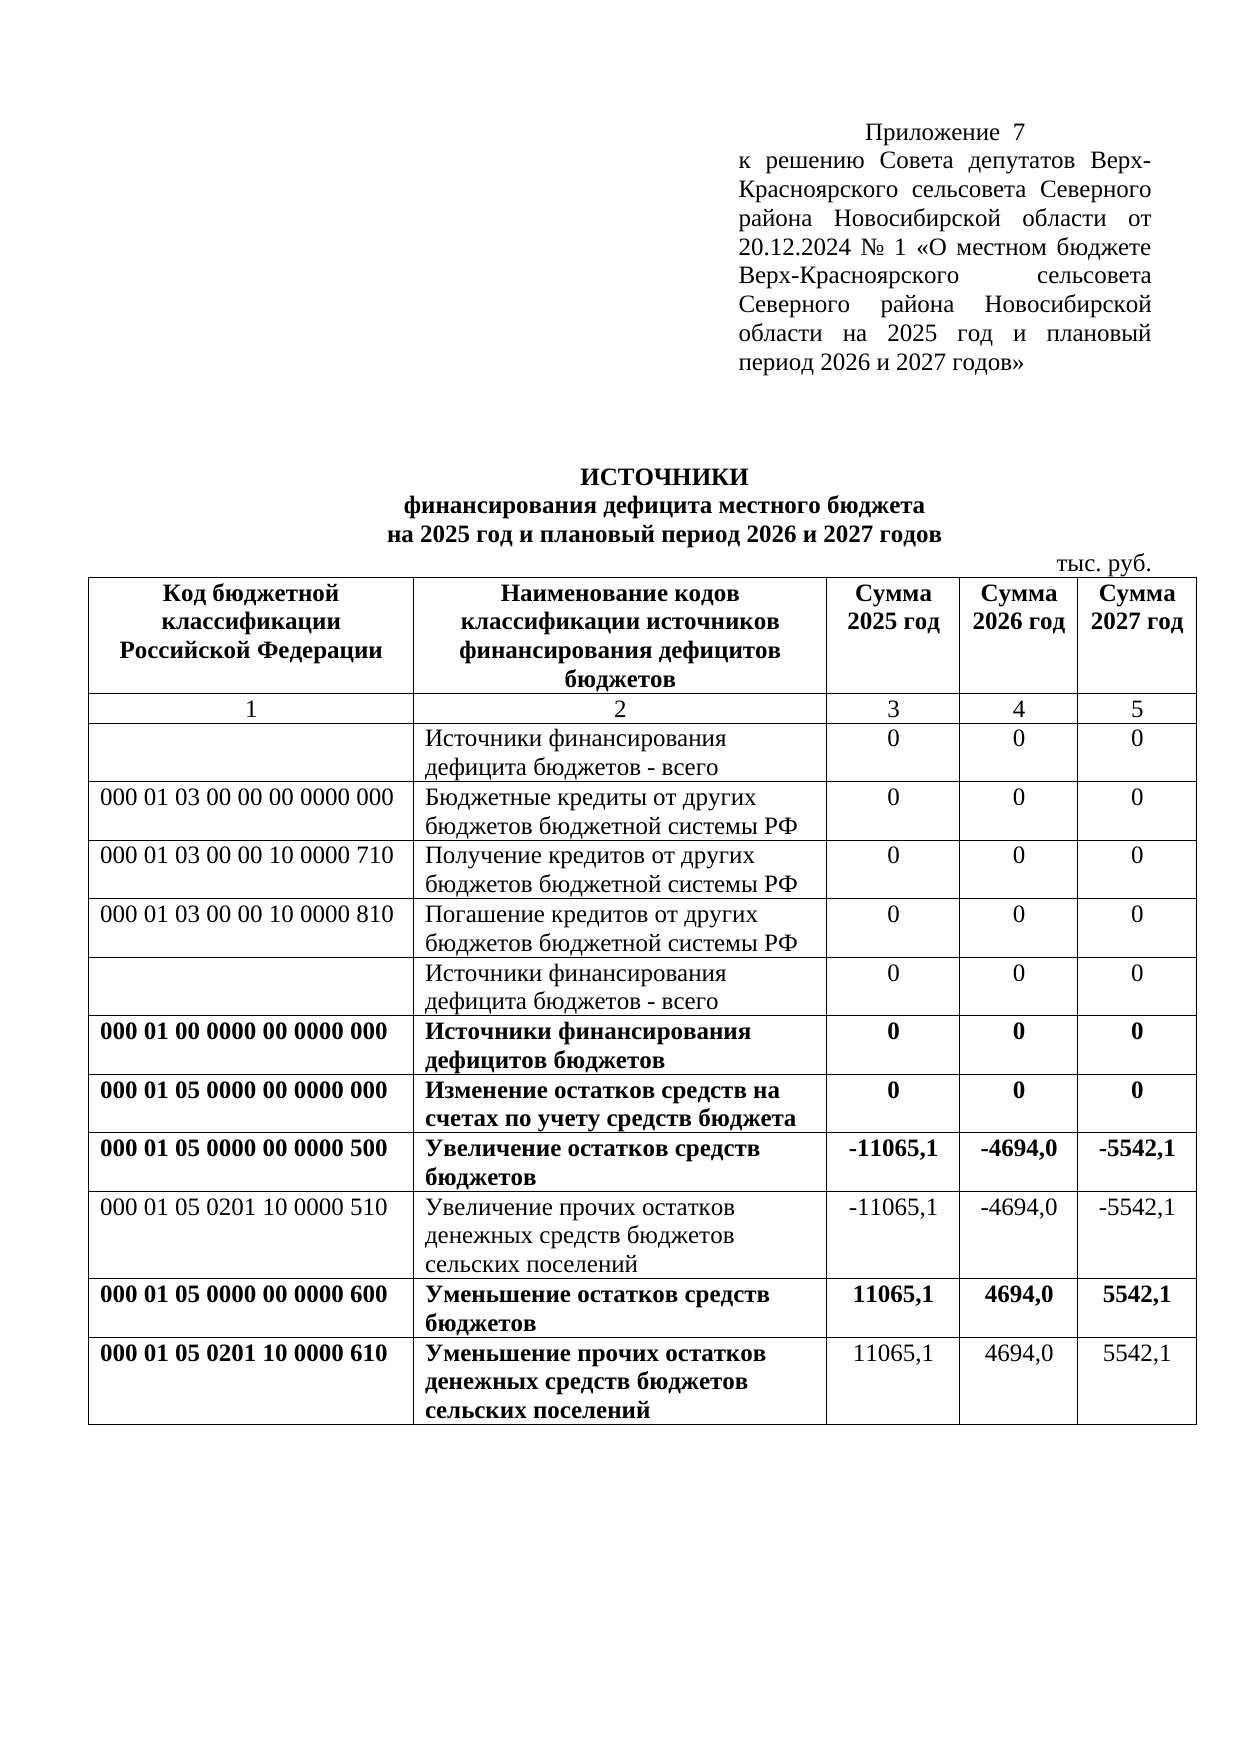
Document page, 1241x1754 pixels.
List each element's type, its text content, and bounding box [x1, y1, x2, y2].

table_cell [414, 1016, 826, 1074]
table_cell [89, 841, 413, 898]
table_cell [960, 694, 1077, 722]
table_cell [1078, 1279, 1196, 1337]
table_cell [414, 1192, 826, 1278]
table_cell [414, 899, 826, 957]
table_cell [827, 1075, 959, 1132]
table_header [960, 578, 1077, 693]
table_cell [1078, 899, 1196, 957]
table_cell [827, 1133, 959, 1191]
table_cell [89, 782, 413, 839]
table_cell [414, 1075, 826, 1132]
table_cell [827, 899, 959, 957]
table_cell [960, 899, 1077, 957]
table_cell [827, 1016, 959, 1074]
text к решению Совета депутатов Верх-Красноярского сельсовета Северного района Новосибирской области от 20.12.2024 № 1 «О местном бюджете Верх-Красноярского сельсовета Северного района Новосибирской области на 2025 год и плановый период 2026 и 2027 годов» [738, 145, 1152, 375]
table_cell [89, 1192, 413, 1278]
text Приложение 7 [738, 117, 1152, 145]
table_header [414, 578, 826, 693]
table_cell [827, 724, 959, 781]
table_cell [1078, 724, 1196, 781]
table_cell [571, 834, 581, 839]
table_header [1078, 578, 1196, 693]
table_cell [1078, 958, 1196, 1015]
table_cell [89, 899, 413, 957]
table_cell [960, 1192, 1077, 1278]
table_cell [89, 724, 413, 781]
text на 2025 год и плановый период 2026 и 2027 годов [177, 519, 1152, 548]
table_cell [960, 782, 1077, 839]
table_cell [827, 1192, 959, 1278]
text тыс. руб. [177, 548, 1152, 577]
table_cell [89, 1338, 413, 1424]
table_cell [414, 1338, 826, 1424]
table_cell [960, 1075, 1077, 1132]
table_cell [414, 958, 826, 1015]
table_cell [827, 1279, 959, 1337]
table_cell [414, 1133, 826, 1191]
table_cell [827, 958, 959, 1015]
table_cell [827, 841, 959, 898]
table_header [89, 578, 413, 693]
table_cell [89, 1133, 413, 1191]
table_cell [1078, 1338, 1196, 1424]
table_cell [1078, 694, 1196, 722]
text ИСТОЧНИКИ [177, 462, 1152, 490]
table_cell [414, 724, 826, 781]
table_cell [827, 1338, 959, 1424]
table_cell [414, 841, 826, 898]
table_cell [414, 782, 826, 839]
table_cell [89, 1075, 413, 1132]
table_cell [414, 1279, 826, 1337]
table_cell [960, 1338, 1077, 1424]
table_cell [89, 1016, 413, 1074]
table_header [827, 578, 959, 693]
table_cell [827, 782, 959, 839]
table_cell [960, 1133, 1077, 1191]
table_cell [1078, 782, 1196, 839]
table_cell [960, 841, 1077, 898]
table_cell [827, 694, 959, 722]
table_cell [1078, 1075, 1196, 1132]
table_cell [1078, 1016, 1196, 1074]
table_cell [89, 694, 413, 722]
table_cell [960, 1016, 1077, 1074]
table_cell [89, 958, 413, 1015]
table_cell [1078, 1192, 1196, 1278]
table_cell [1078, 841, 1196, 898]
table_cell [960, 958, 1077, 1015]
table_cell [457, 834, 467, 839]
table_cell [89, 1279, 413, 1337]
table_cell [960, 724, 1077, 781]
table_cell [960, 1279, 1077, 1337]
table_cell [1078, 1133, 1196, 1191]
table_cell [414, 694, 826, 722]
text финансирования дефицита местного бюджета [177, 490, 1152, 519]
